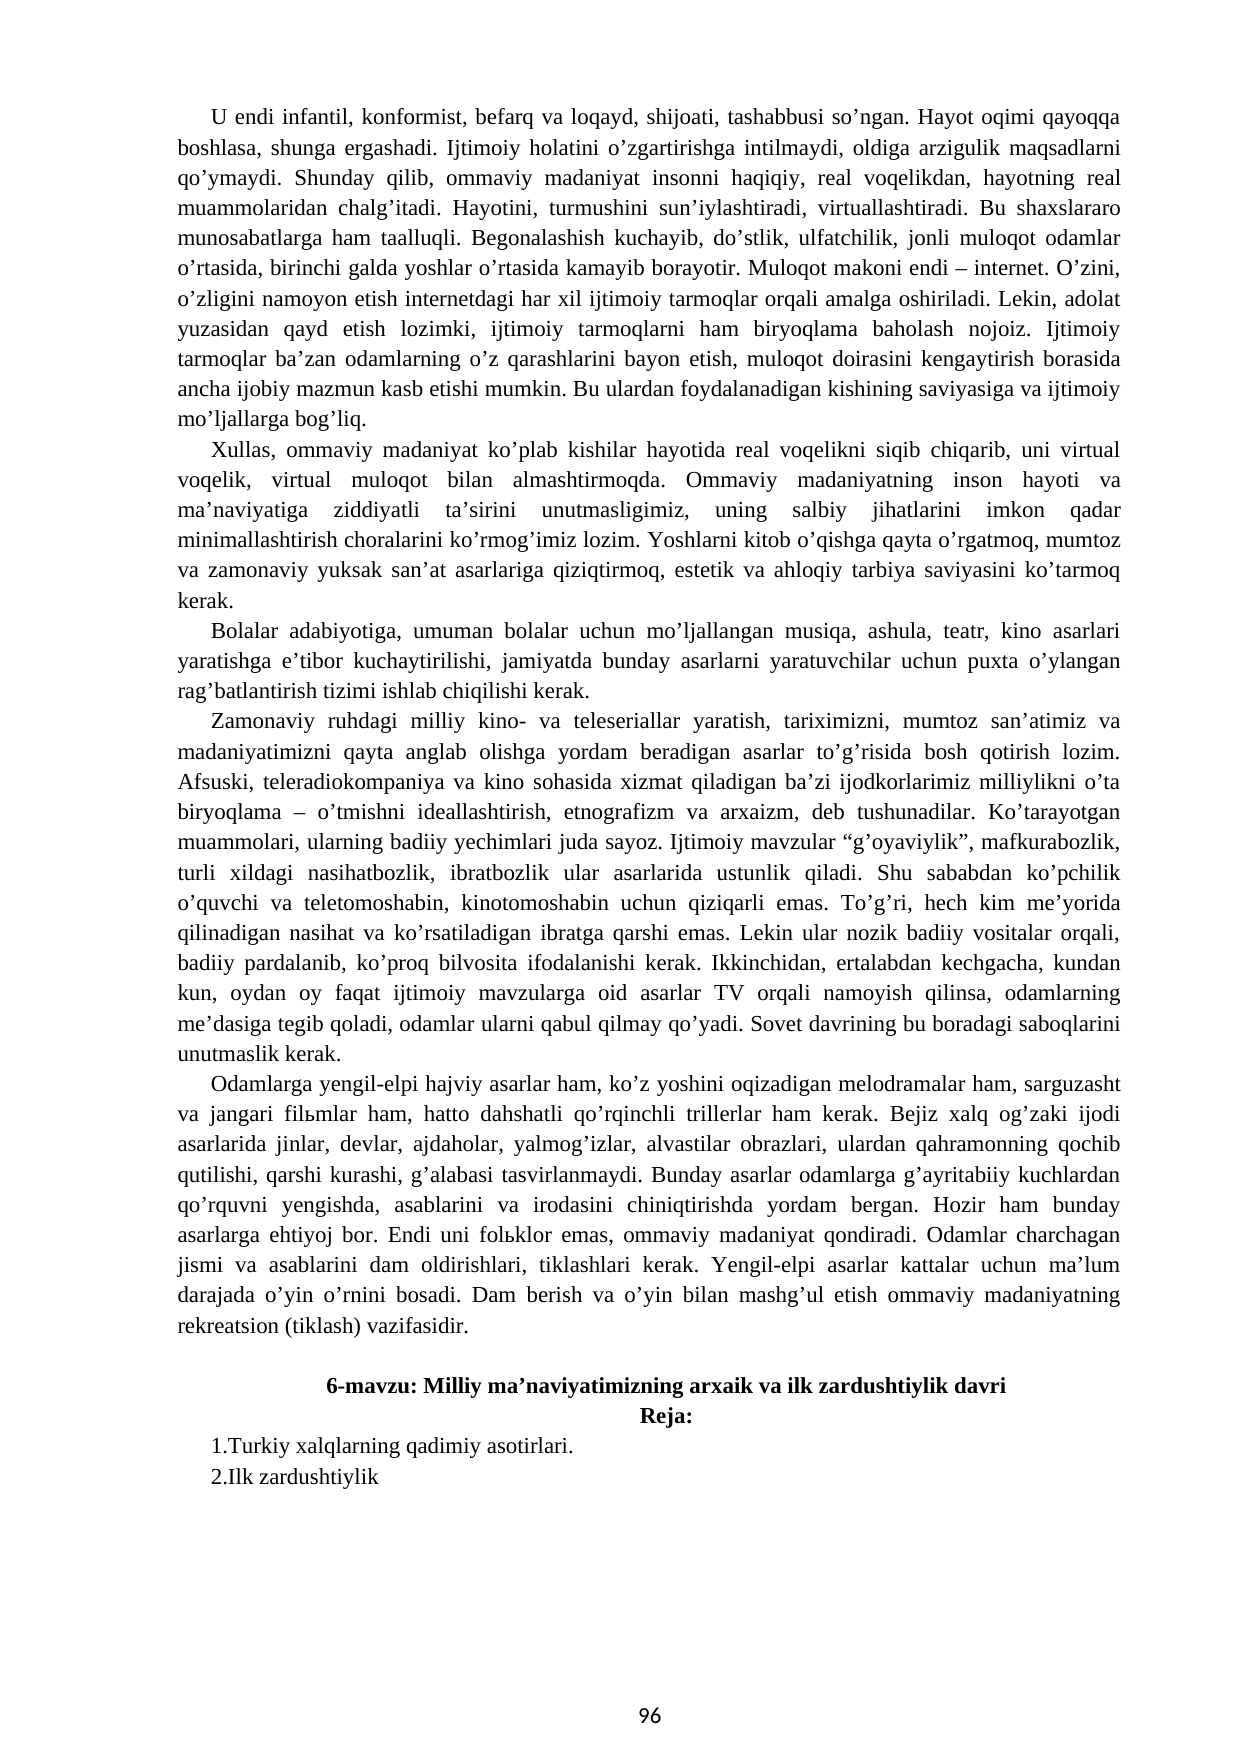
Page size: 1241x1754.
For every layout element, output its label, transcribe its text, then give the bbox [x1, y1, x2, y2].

text Zamonaviy ruhdagi milliy kino- va teleseriallar yaratish, tariximizni, mumtoz sanʼatimiz va madaniyatimizni qayta anglab olishga yordam beradigan asarlar toʼgʼrisida bosh qotirish lozim. Аfsuski, teleradiokompaniya va kino sohasida xizmat qiladigan baʼzi ijodkorlarimiz milliylikni oʼta biryoqlama – oʼtmishni ideallashtirish, etnografizm va arxaizm, deb tushunadilar. Koʼtarayotgan muammolari, ularning badiiy yechimlari juda sayoz. Ijtimoiy mavzular “gʼoyaviylik”, mafkurabozlik, turli xildagi nasihatbozlik, ibratbozlik ular asarlarida ustunlik qiladi. Shu sababdan koʼpchilik oʼquvchi va teletomoshabin, kinotomoshabin uchun qiziqarli emas. Toʼgʼri, hech kim meʼyorida qilinadigan nasihat va koʼrsatiladigan ibratga qarshi emas. Lekin ular nozik badiiy vositalar orqali, badiiy pardalanib, koʼproq bilvosita ifodalanishi kerak. Ikkinchidan, ertalabdan kechgacha, kundan kun, oydan oy faqat ijtimoiy mavzularga oid asarlar TV orqali namoyish qilinsa, odamlarning meʼdasiga tegib qoladi, odamlar ularni qabul qilmay qoʼyadi. Sovet davrining bu boradagi saboqlarini unutmaslik kerak. [177, 708, 1122, 1066]
text Bolalar adabiyotiga, umuman bolalar uchun moʼljallangan musiqa, ashula, teatr, kino asarlari yaratishga eʼtibor kuchaytirilishi, jamiyatda bunday asarlarni yaratuvchilar uchun puxta oʼylangan ragʼbatlantirish tizimi ishlab chiqilishi kerak. [177, 617, 1122, 704]
text U endi infantil, konformist, befarq va loqayd, shijoati, tashabbusi soʼngan. Hayot oqimi qayoqqa boshlasa, shunga ergashadi. Ijtimoiy holatini oʼzgartirishga intilmaydi, oldiga arzigulik maqsadlarni qoʼymaydi. Shunday qilib, ommaviy madaniyat insonni haqiqiy, real voqelikdan, hayotning real muammolaridan chalgʼitadi. Hayotini, turmushini sunʼiylashtiradi, virtuallashtiradi. Bu shaxslararo munosabatlarga ham taalluqli. Begonalashish kuchayib, doʼstlik, ulfatchilik, jonli muloqot odamlar oʼrtasida, birinchi galda yoshlar oʼrtasida kamayib borayotir. Muloqot makoni endi – internet. Oʼzini, oʼzligini namoyon etish internetdagi har xil ijtimoiy tarmoqlar orqali amalga oshiriladi. Lekin, adolat yuzasidan qayd etish lozimki, ijtimoiy tarmoqlarni ham biryoqlama baholash nojoiz. Ijtimoiy tarmoqlar baʼzan odamlarning oʼz qarashlarini bayon etish, muloqot doirasini kengaytirish borasida ancha ijobiy mazmun kasb etishi mumkin. Bu ulardan foydalanadigan kishining saviyasiga va ijtimoiy moʼljallarga bogʼliq. [177, 103, 1122, 432]
text Reja: [177, 1402, 1122, 1429]
text 6-mavzu: Milliy ma’naviyatimizning arxaik va ilk zardushtiylik davri [177, 1372, 1122, 1398]
text Xullas, ommaviy madaniyat koʼplab kishilar hayotida real voqelikni siqib chiqarib, uni virtual voqelik, virtual muloqot bilan almashtirmoqda. Ommaviy madaniyatning inson hayoti va maʼnaviyatiga ziddiyatli taʼsirini unutmasligimiz, uning salbiy jihatlarini imkon qadar minimallashtirish choralarini koʼrmogʼimiz lozim. Yoshlarni kitob oʼqishga qayta oʼrgatmoq, mumtoz va zamonaviy yuksak sanʼat asarlariga qiziqtirmoq, estetik va ahloqiy tarbiya saviyasini koʼtarmoq kerak. [177, 436, 1122, 613]
text 1.Turkiy xalqlarning qadimiy asotirlari. [177, 1433, 1122, 1459]
text 2.Ilk zardushtiylik [177, 1463, 1122, 1489]
text Odamlarga yengil-elpi hajviy asarlar ham, koʼz yoshini oqizadigan melodramalar ham, sarguzasht va jangari filьmlar ham, hatto dahshatli qoʼrqinchli trillerlar ham kerak. Bejiz xalq ogʼzaki ijodi asarlarida jinlar, devlar, ajdaholar, yalmogʼizlar, alvastilar obrazlari, ulardan qahramonning qochib qutilishi, qarshi kurashi, gʼalabasi tasvirlanmaydi. Bunday asarlar odamlarga gʼayritabiiy kuchlardan qoʼrquvni yengishda, asablarini va irodasini chiniqtirishda yordam bergan. Hozir ham bunday asarlarga ehtiyoj bor. Endi uni folьklor emas, ommaviy madaniyat qondiradi. Odamlar charchagan jismi va asablarini dam oldirishlari, tiklashlari kerak. Yengil-elpi asarlar kattalar uchun maʼlum darajada oʼyin oʼrnini bosadi. Dam berish va oʼyin bilan mashgʼul etish ommaviy madaniyatning rekreatsion (tiklash) vazifasidir. [177, 1070, 1122, 1338]
